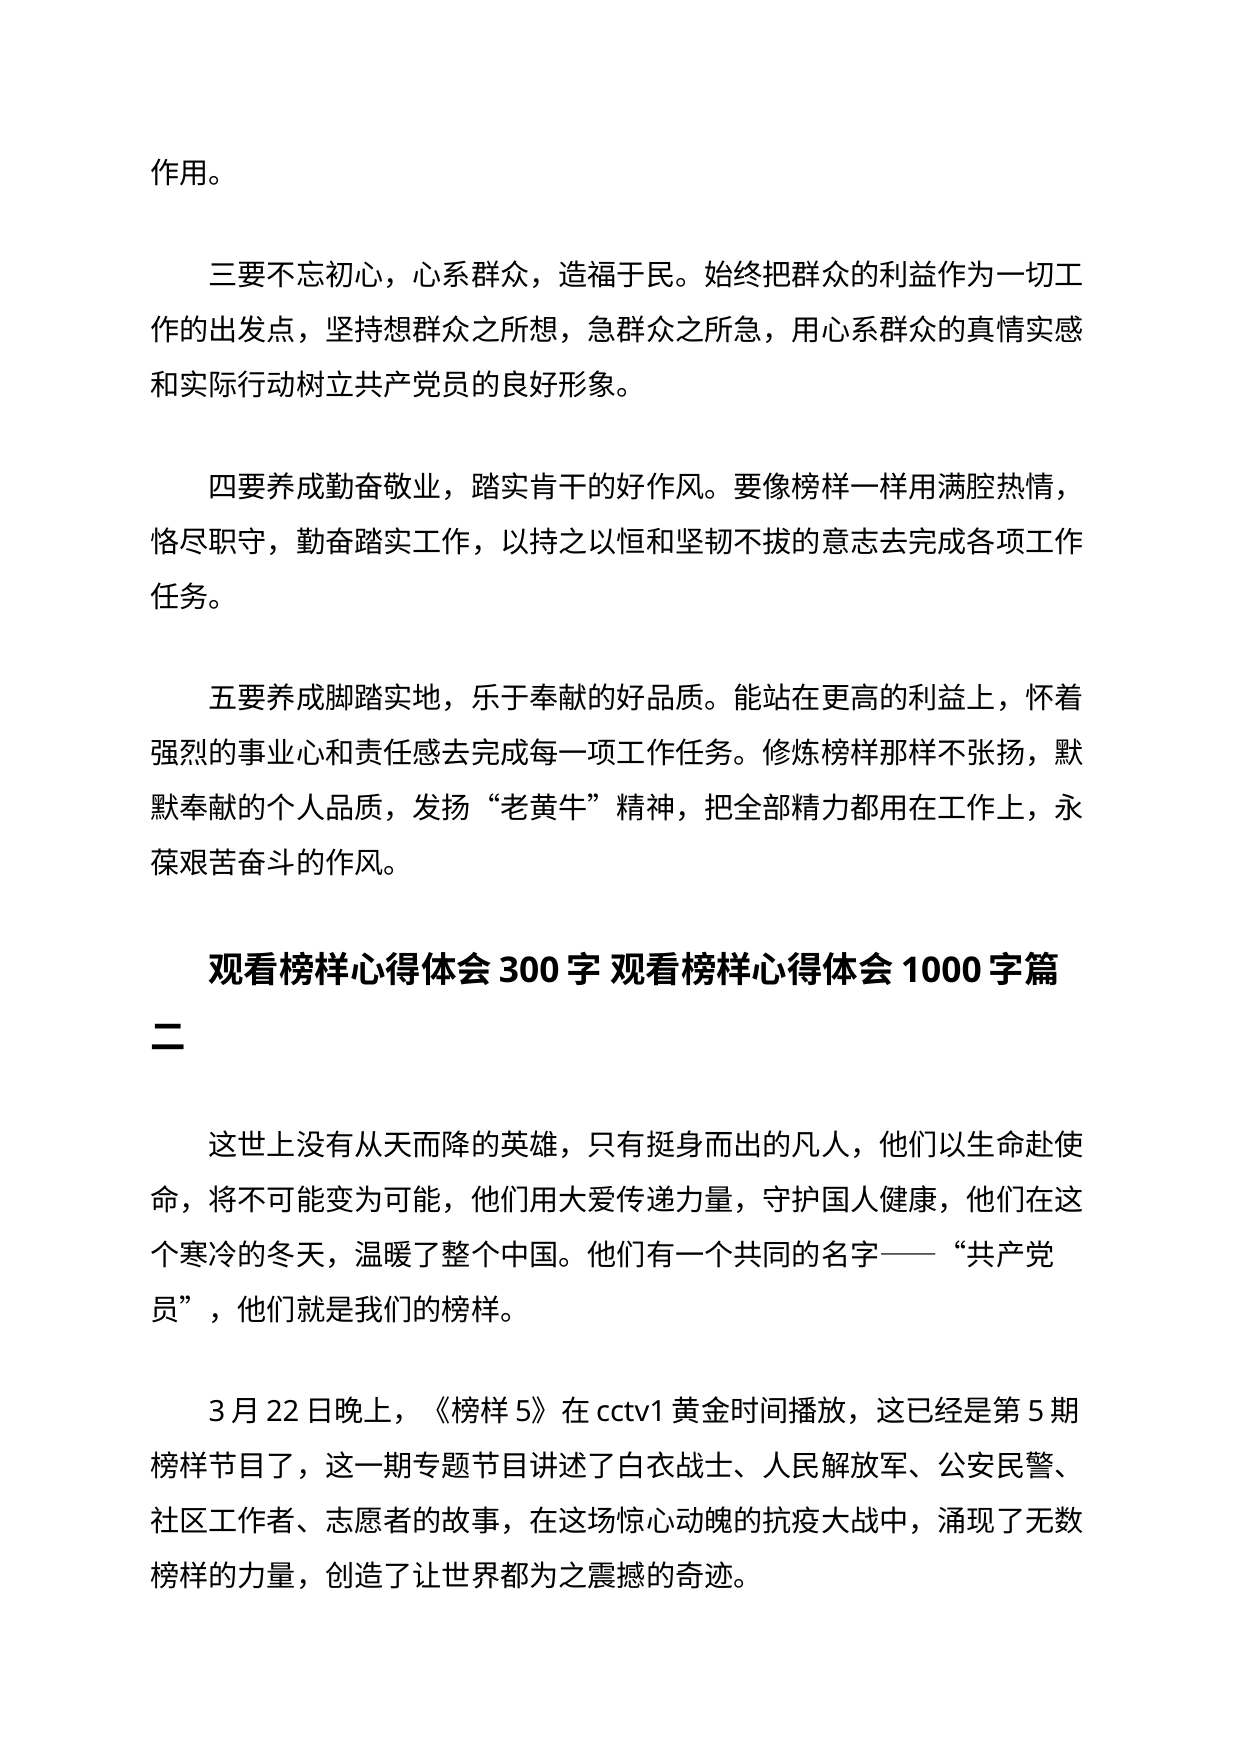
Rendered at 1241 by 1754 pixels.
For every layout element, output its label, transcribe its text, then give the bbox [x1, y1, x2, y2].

text 3月22日晚上，《榜样5》在cctv1黄金时间播放，这已经是第5期榜样节目了，这一期专题节目讲述了白衣战士、人民解放军、公安民警、社区工作者、志愿者的故事，在这场惊心动魄的抗疫大战中，涌现了无数榜样的力量，创造了让世界都为之震撼的奇迹。 [150, 1388, 1090, 1595]
text 五要养成脚踏实地，乐于奉献的好品质。能站在更高的利益上，怀着强烈的事业心和责任感去完成每一项工作任务。修炼榜样那样不张扬，默默奉献的个人品质，发扬“老黄牛”精神，把全部精力都用在工作上，永葆艰苦奋斗的作风。 [150, 675, 1090, 882]
text 四要养成勤奋敬业，踏实肯干的好作风。要像榜样一样用满腔热情，恪尽职守，勤奋踏实工作，以持之以恒和坚韧不拔的意志去完成各项工作任务。 [150, 463, 1090, 615]
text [150, 150, 1090, 192]
text 这世上没有从天而降的英雄，只有挺身而出的凡人，他们以生命赴使命，将不可能变为可能，他们用大爱传递力量，守护国人健康，他们在这个寒冷的冬天，温暖了整个中国。他们有一个共同的名字——“共产党员”，他们就是我们的榜样。 [150, 1121, 1090, 1328]
text 观看榜样心得体会300字 观看榜样心得体会1000字篇二 [150, 941, 1090, 1059]
text 三要不忘初心，心系群众，造福于民。始终把群众的利益作为一切工作的出发点，坚持想群众之所想，急群众之所急，用心系群众的真情实感和实际行动树立共产党员的良好形象。 [150, 252, 1090, 404]
